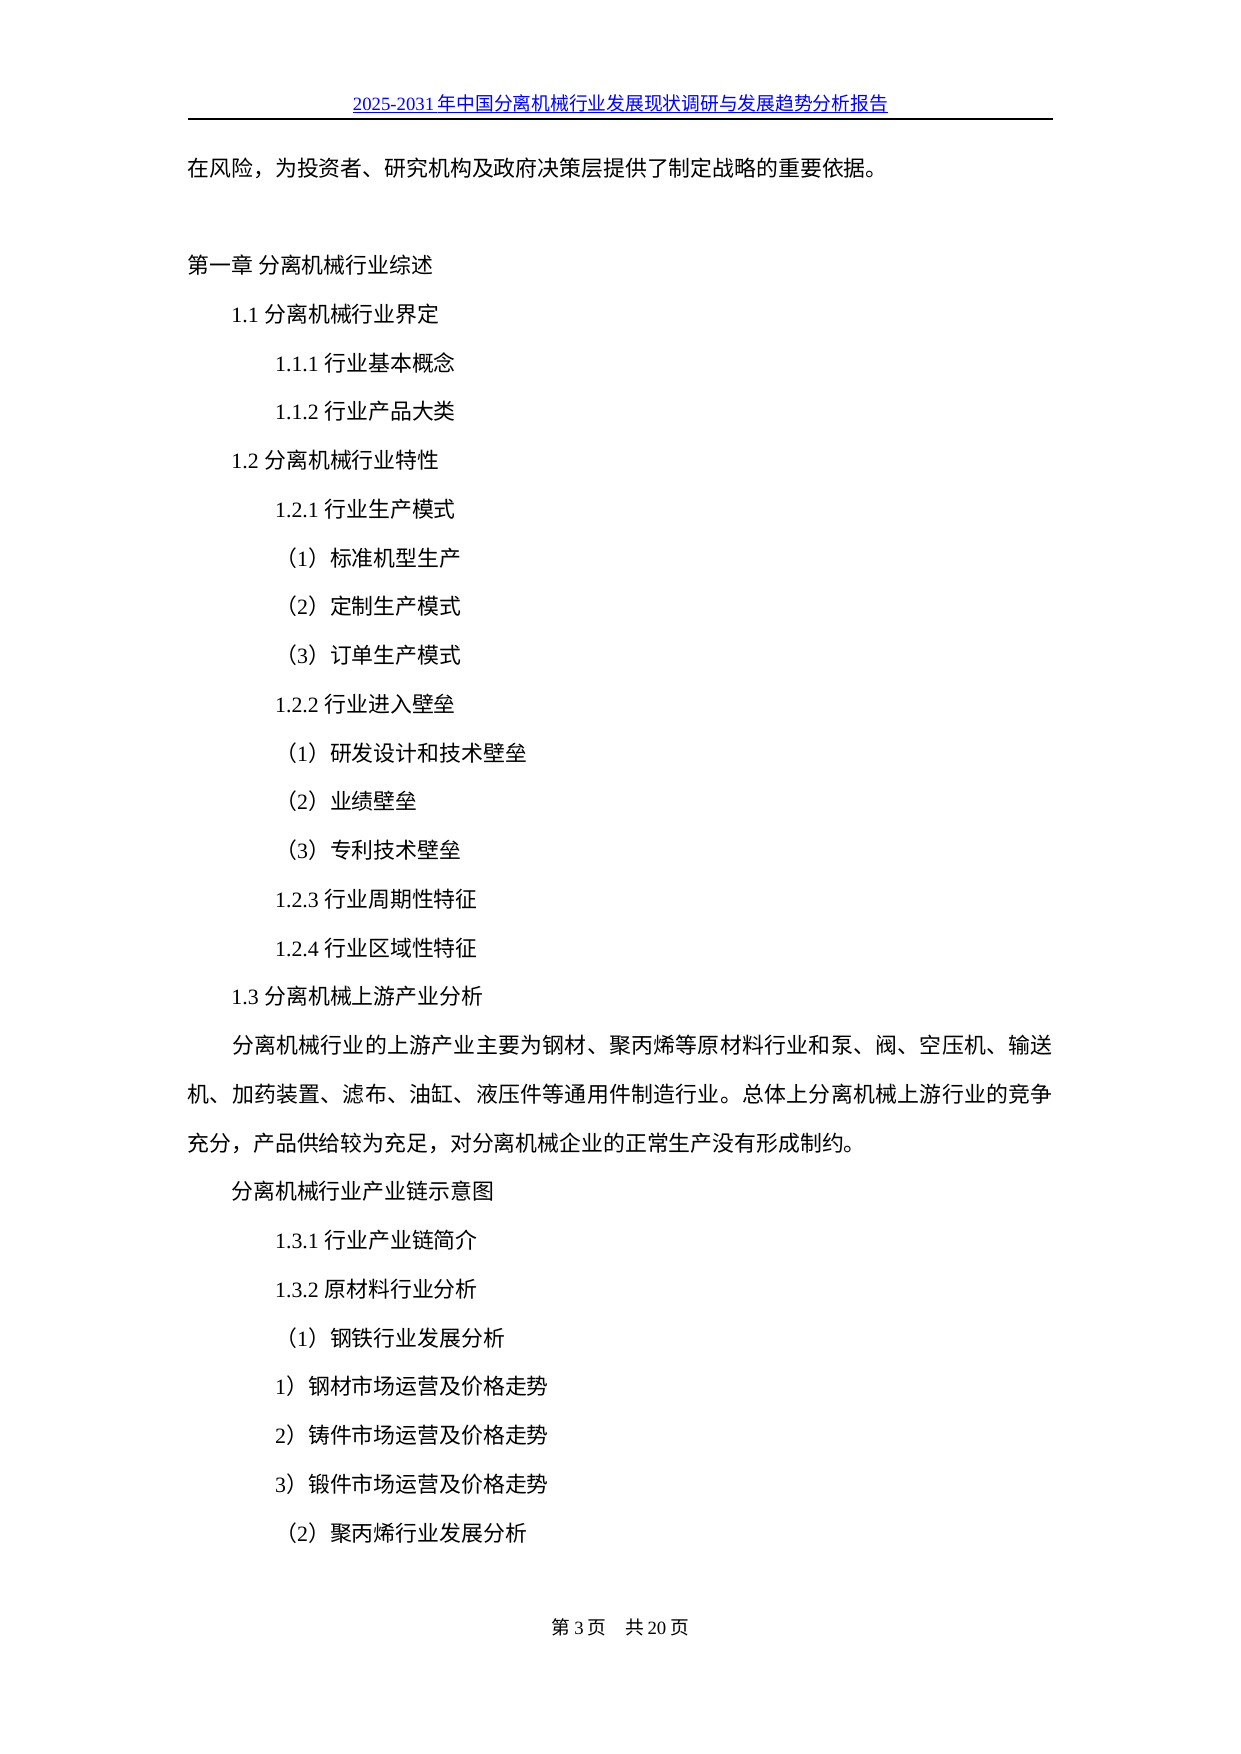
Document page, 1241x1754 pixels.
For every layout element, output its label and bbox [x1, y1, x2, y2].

text [187, 150, 1053, 1548]
